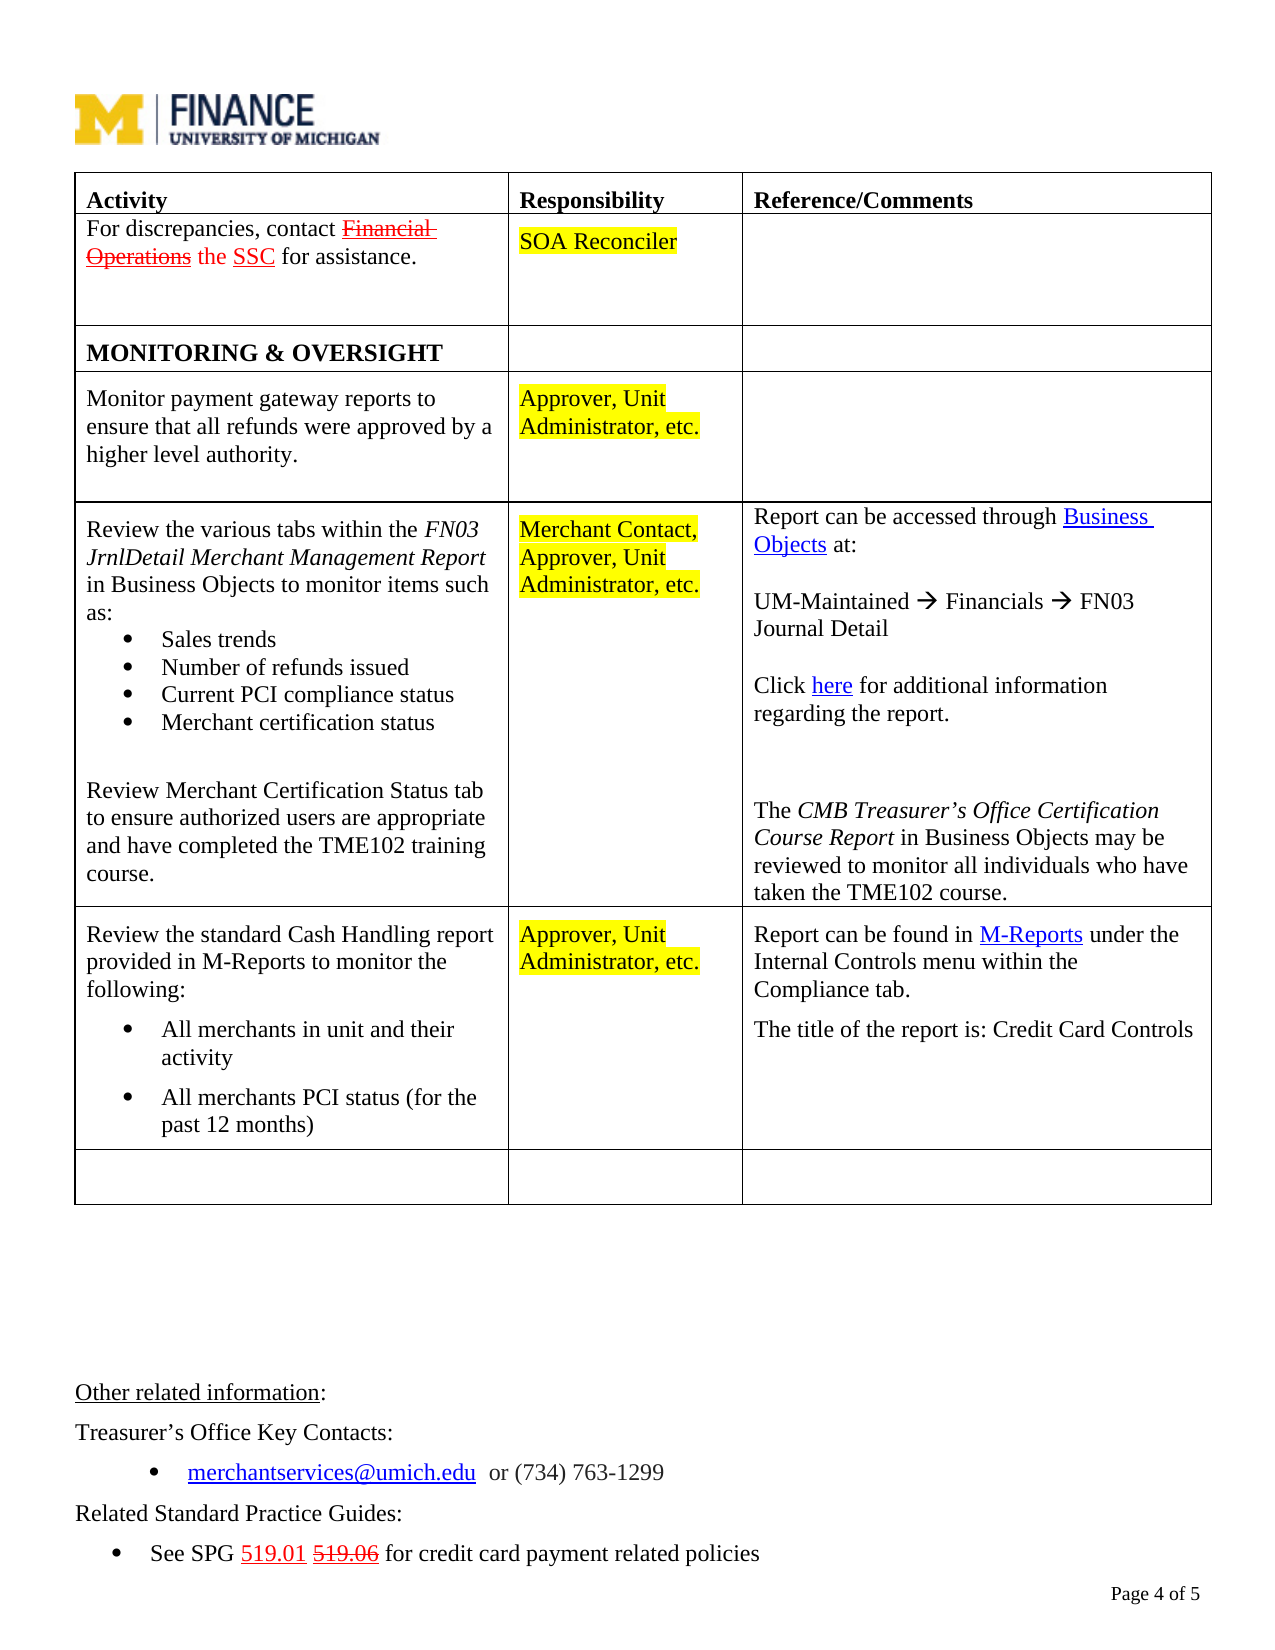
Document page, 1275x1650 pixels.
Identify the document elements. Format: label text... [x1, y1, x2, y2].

table_cell [509, 326, 742, 371]
list merchantservices@umich.edu or (734) 763-1299 [150, 1458, 1200, 1486]
picture [75, 94, 400, 145]
table_cell Review the various tabs within the FN03 JrnlDetail Merchant Management Report in Business Objects to monitor items such as: Sales trends Number of refunds issued Current PCI compliance status Merchant certification status Review Merchant Certification Status tab to ensure authorized users are appropriate and have completed the TME102 training course. [76, 503, 508, 906]
table_cell [76, 1150, 508, 1204]
table_cell [743, 372, 1211, 501]
table_cell Monitor payment gateway reports to ensure that all refunds were approved by a higher level authority. [76, 372, 508, 501]
list See SPG 519.01 519.06 for credit card payment related policies [112, 1539, 1200, 1566]
text Treasurer’s Office Key Contacts: [75, 1418, 1200, 1446]
table_header Reference/Comments [743, 173, 1211, 213]
table_header Responsibility [509, 173, 742, 213]
table_cell Report can be found in M-Reports under the Internal Controls menu within the Compliance tab. The title of the report is: Credit Card Controls [743, 907, 1211, 1149]
table_cell MONITORING & OVERSIGHT [76, 326, 508, 371]
table_cell For discrepancies, contact Financial Operations the SSC for assistance. [76, 214, 508, 325]
text Related Standard Practice Guides: [75, 1498, 1200, 1526]
table_cell Merchant Contact, Approver, Unit Administrator, etc. [509, 503, 742, 906]
table_cell [509, 1150, 742, 1204]
table_cell SOA Reconciler [509, 214, 742, 325]
table_header Activity [76, 173, 508, 213]
table_cell Report can be accessed through Business Objects at: UM-Maintained Financials FN03 Journal Detail Click here for additional information regarding the report. The CMB Treasurer’s Office Certification Course Report in Business Objects may be reviewed to monitor all individuals who have taken the TME102 course. [743, 503, 1211, 906]
table_cell [743, 326, 1211, 371]
table_cell Approver, Unit Administrator, etc. [509, 372, 742, 501]
table_cell [743, 1150, 1211, 1204]
table_cell Approver, Unit Administrator, etc. [509, 907, 742, 1149]
text Other related information: [75, 1378, 1200, 1406]
table_cell [743, 214, 1211, 325]
table_cell Review the standard Cash Handling report provided in M-Reports to monitor the following: All merchants in unit and their activity All merchants PCI status (for the past 12 months) [76, 907, 508, 1149]
